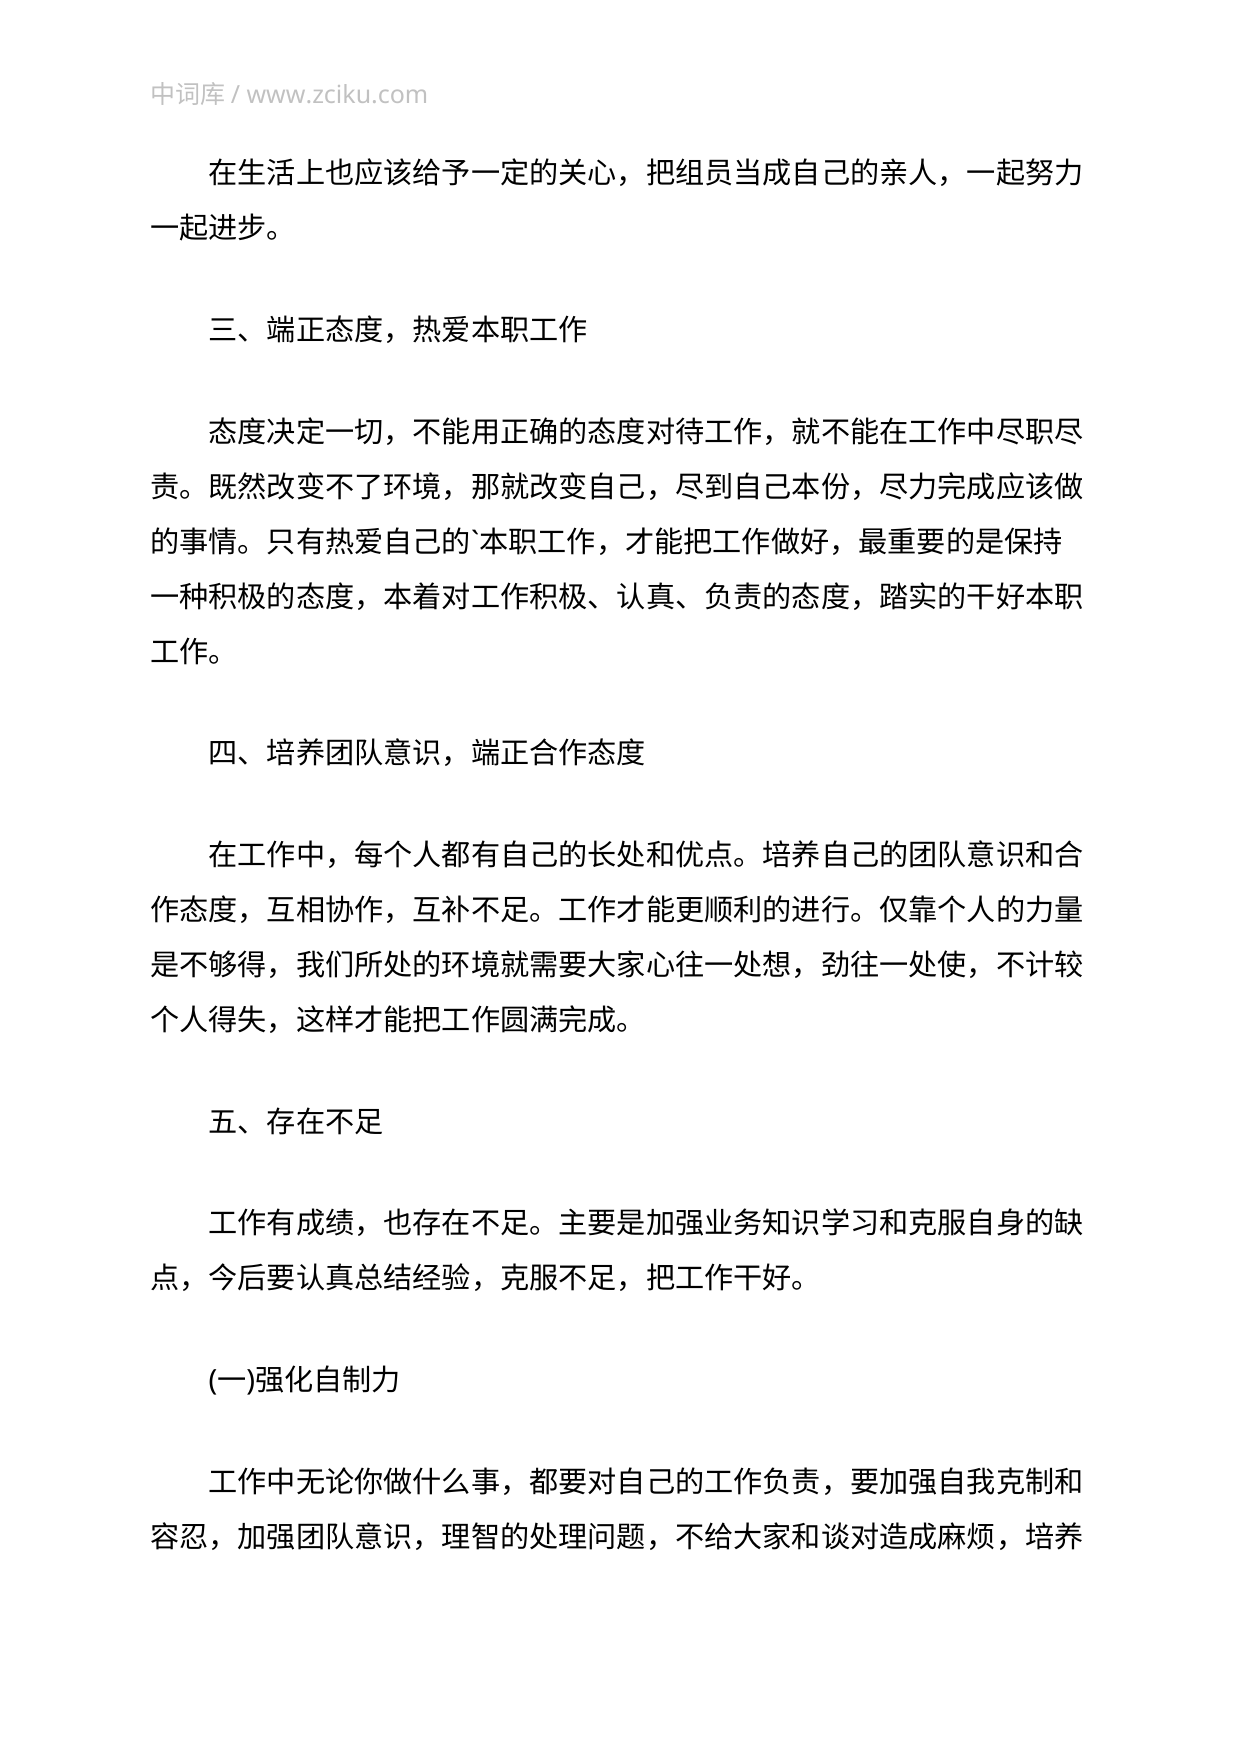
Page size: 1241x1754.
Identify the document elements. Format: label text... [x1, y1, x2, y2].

text (一)强化自制力 [150, 1357, 1090, 1399]
text 三、端正态度，热爱本职工作 [150, 307, 1090, 349]
text 四、培养团队意识，端正合作态度 [150, 730, 1090, 772]
text 在工作中，每个人都有自己的长处和优点。培养自己的团队意识和合作态度，互相协作，互补不足。工作才能更顺利的进行。仅靠个人的力量是不够得，我们所处的环境就需要大家心往一处想，劲往一处使，不计较个人得失，这样才能把工作圆满完成。 [150, 832, 1090, 1039]
text 工作有成绩，也存在不足。主要是加强业务知识学习和克服自身的缺点，今后要认真总结经验，克服不足，把工作干好。 [150, 1200, 1090, 1297]
text 态度决定一切，不能用正确的态度对待工作，就不能在工作中尽职尽责。既然改变不了环境，那就改变自己，尽到自己本份，尽力完成应该做的事情。只有热爱自己的`本职工作，才能把工作做好，最重要的是保持一种积极的态度，本着对工作积极、认真、负责的态度，踏实的干好本职工作。 [150, 408, 1090, 670]
text 在生活上也应该给予一定的关心，把组员当成自己的亲人，一起努力一起进步。 [150, 150, 1090, 247]
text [150, 1458, 1090, 1556]
text 五、存在不足 [150, 1098, 1090, 1140]
